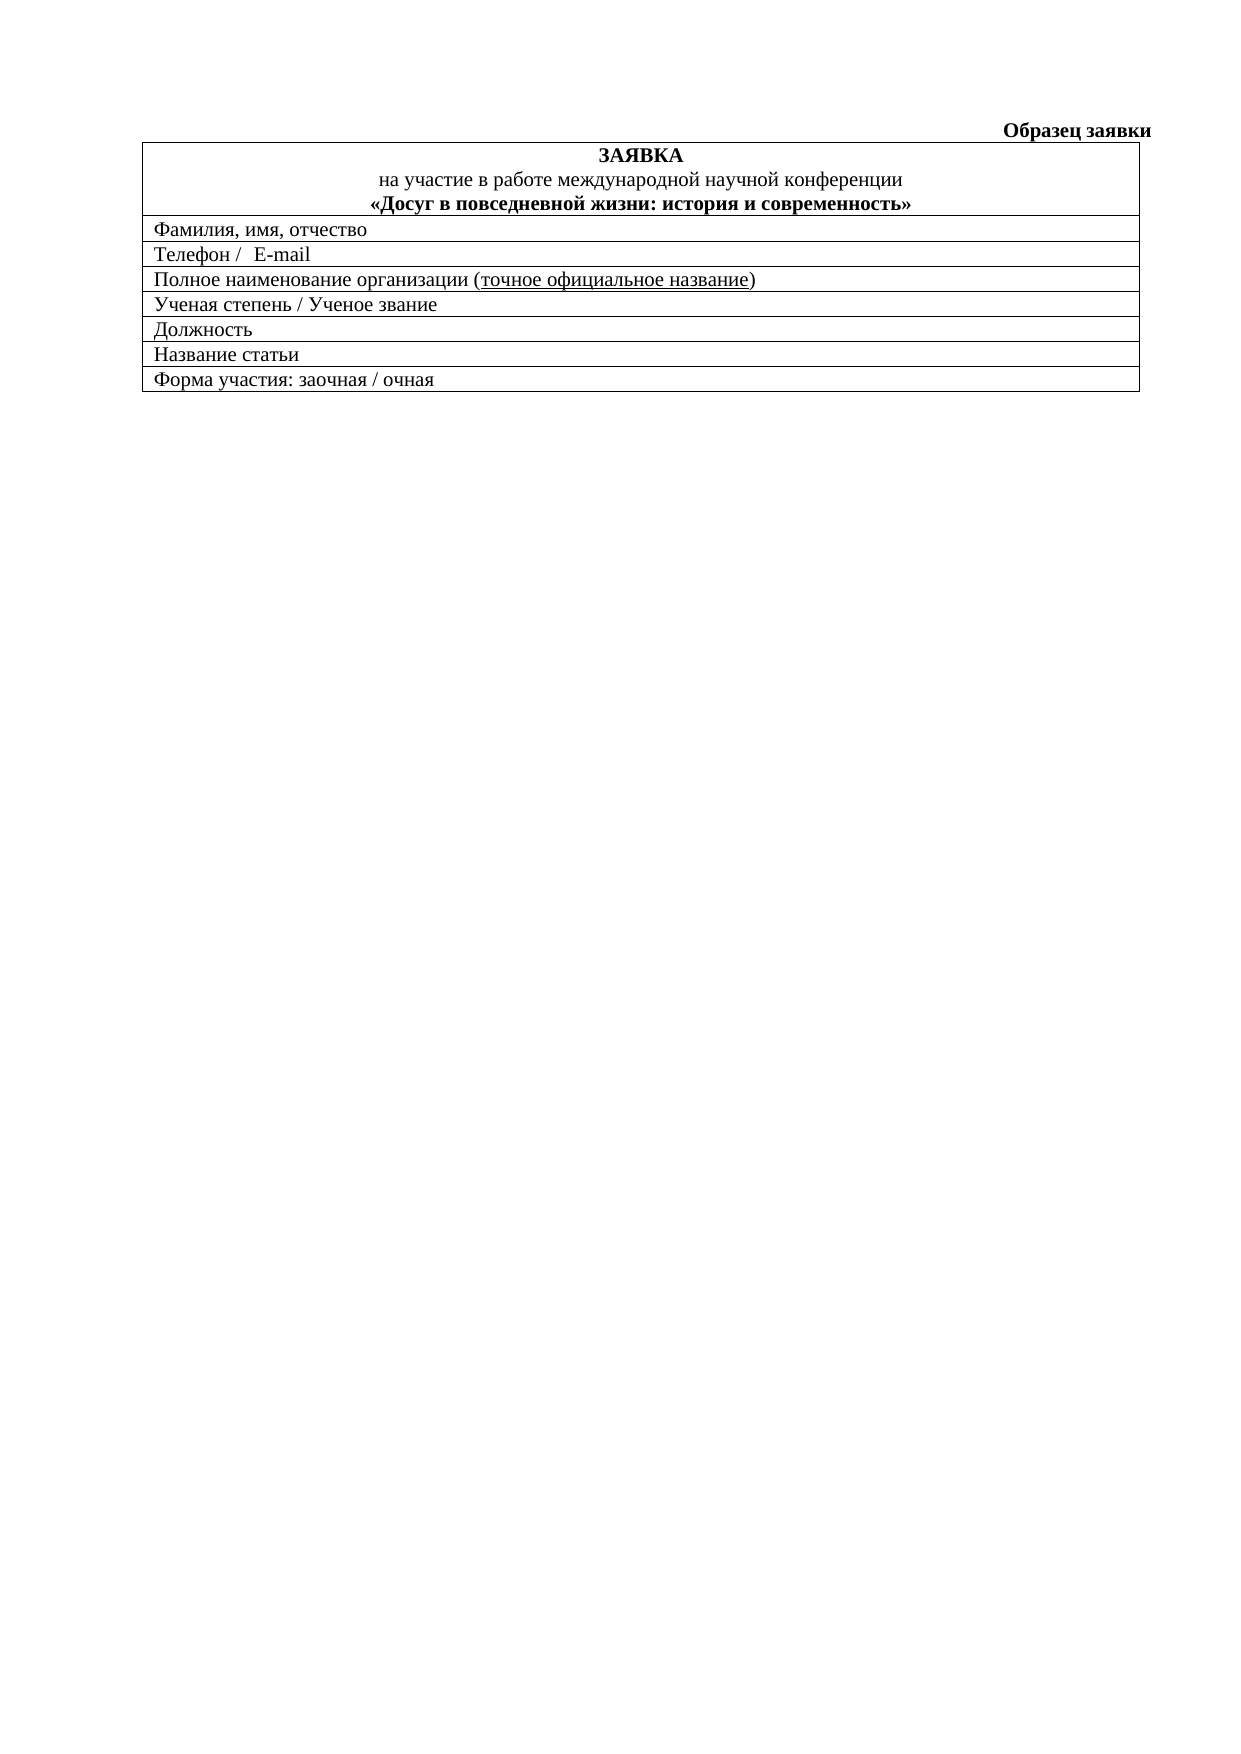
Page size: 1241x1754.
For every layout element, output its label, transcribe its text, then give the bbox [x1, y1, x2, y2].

table_cell Название статьи [143, 342, 1139, 366]
table_cell Ученая степень / Ученое звание [143, 292, 1139, 316]
table_cell Полное наименование организации (точное официальное название) [143, 267, 1139, 291]
table_cell Фамилия, имя, отчество [143, 216, 1139, 241]
table_cell Телефон / E-mail [143, 242, 1139, 266]
subtitle Образец заявки [130, 118, 1152, 142]
table_cell Форма участия: заочная / очная [143, 367, 1139, 391]
table_cell Должность [143, 317, 1139, 341]
table_header ЗАЯВКА на участие в работе международной научной конференции «Досуг в повседневной жизни: история и современность» [143, 143, 1139, 215]
